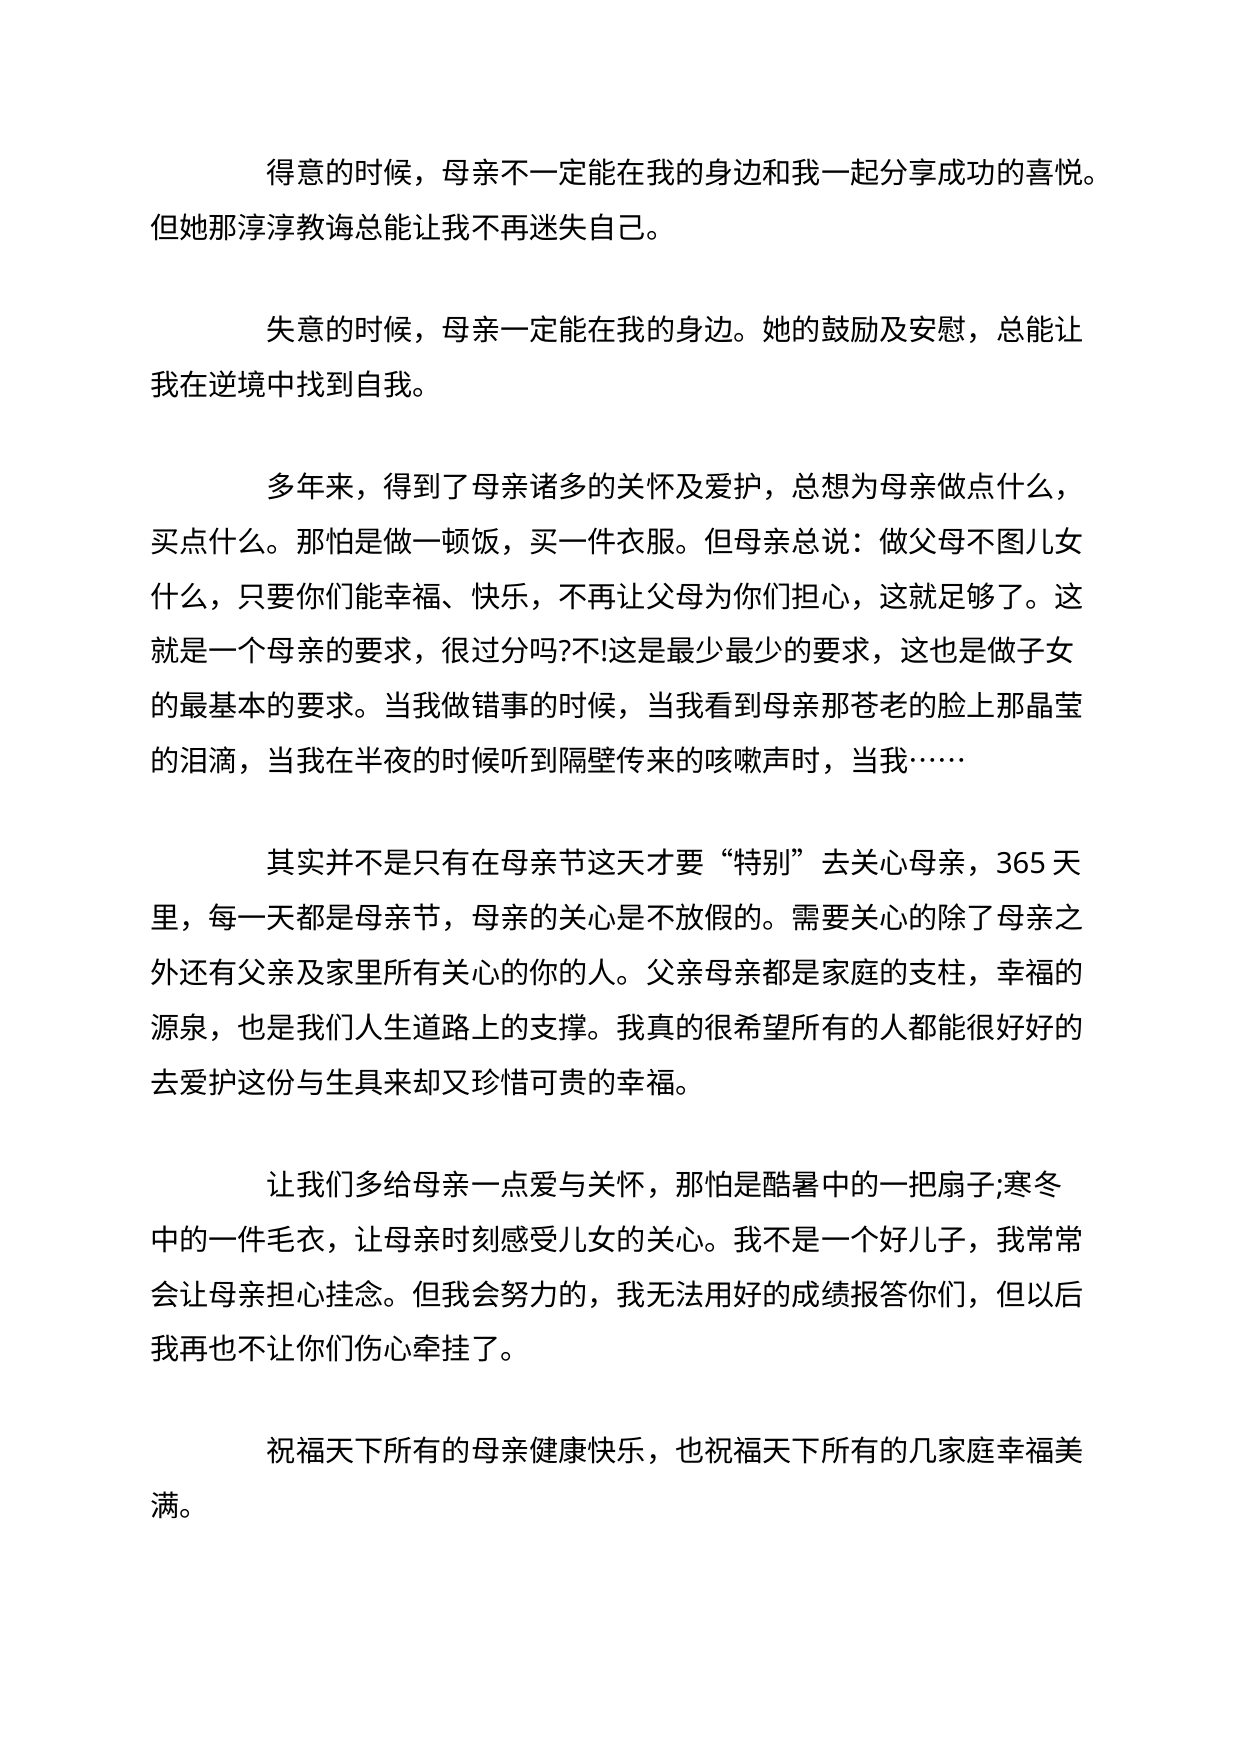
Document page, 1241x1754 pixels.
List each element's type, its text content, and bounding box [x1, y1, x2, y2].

text 得意的时候，母亲不一定能在我的身边和我一起分享成功的喜悦。但她那淳淳教诲总能让我不再迷失自己。 [150, 150, 1090, 247]
text 其实并不是只有在母亲节这天才要“特别”去关心母亲，365天里，每一天都是母亲节，母亲的关心是不放假的。需要关心的除了母亲之外还有父亲及家里所有关心的你的人。父亲母亲都是家庭的支柱，幸福的源泉，也是我们人生道路上的支撑。我真的很希望所有的人都能很好好的去爱护这份与生具来却又珍惜可贵的幸福。 [150, 840, 1090, 1102]
text 祝福天下所有的母亲健康快乐，也祝福天下所有的几家庭幸福美满。 [150, 1428, 1090, 1525]
text 让我们多给母亲一点爱与关怀，那怕是酷暑中的一把扇子;寒冬中的一件毛衣，让母亲时刻感受儿女的关心。我不是一个好儿子，我常常会让母亲担心挂念。但我会努力的，我无法用好的成绩报答你们，但以后我再也不让你们伤心牵挂了。 [150, 1161, 1090, 1368]
text 失意的时候，母亲一定能在我的身边。她的鼓励及安慰，总能让我在逆境中找到自我。 [150, 307, 1090, 404]
text 多年来，得到了母亲诸多的关怀及爱护，总想为母亲做点什么，买点什么。那怕是做一顿饭，买一件衣服。但母亲总说：做父母不图儿女什么，只要你们能幸福、快乐，不再让父母为你们担心，这就足够了。这就是一个母亲的要求，很过分吗?不!这是最少最少的要求，这也是做子女的最基本的要求。当我做错事的时候，当我看到母亲那苍老的脸上那晶莹的泪滴，当我在半夜的时候听到隔壁传来的咳嗽声时，当我…… [150, 463, 1090, 780]
